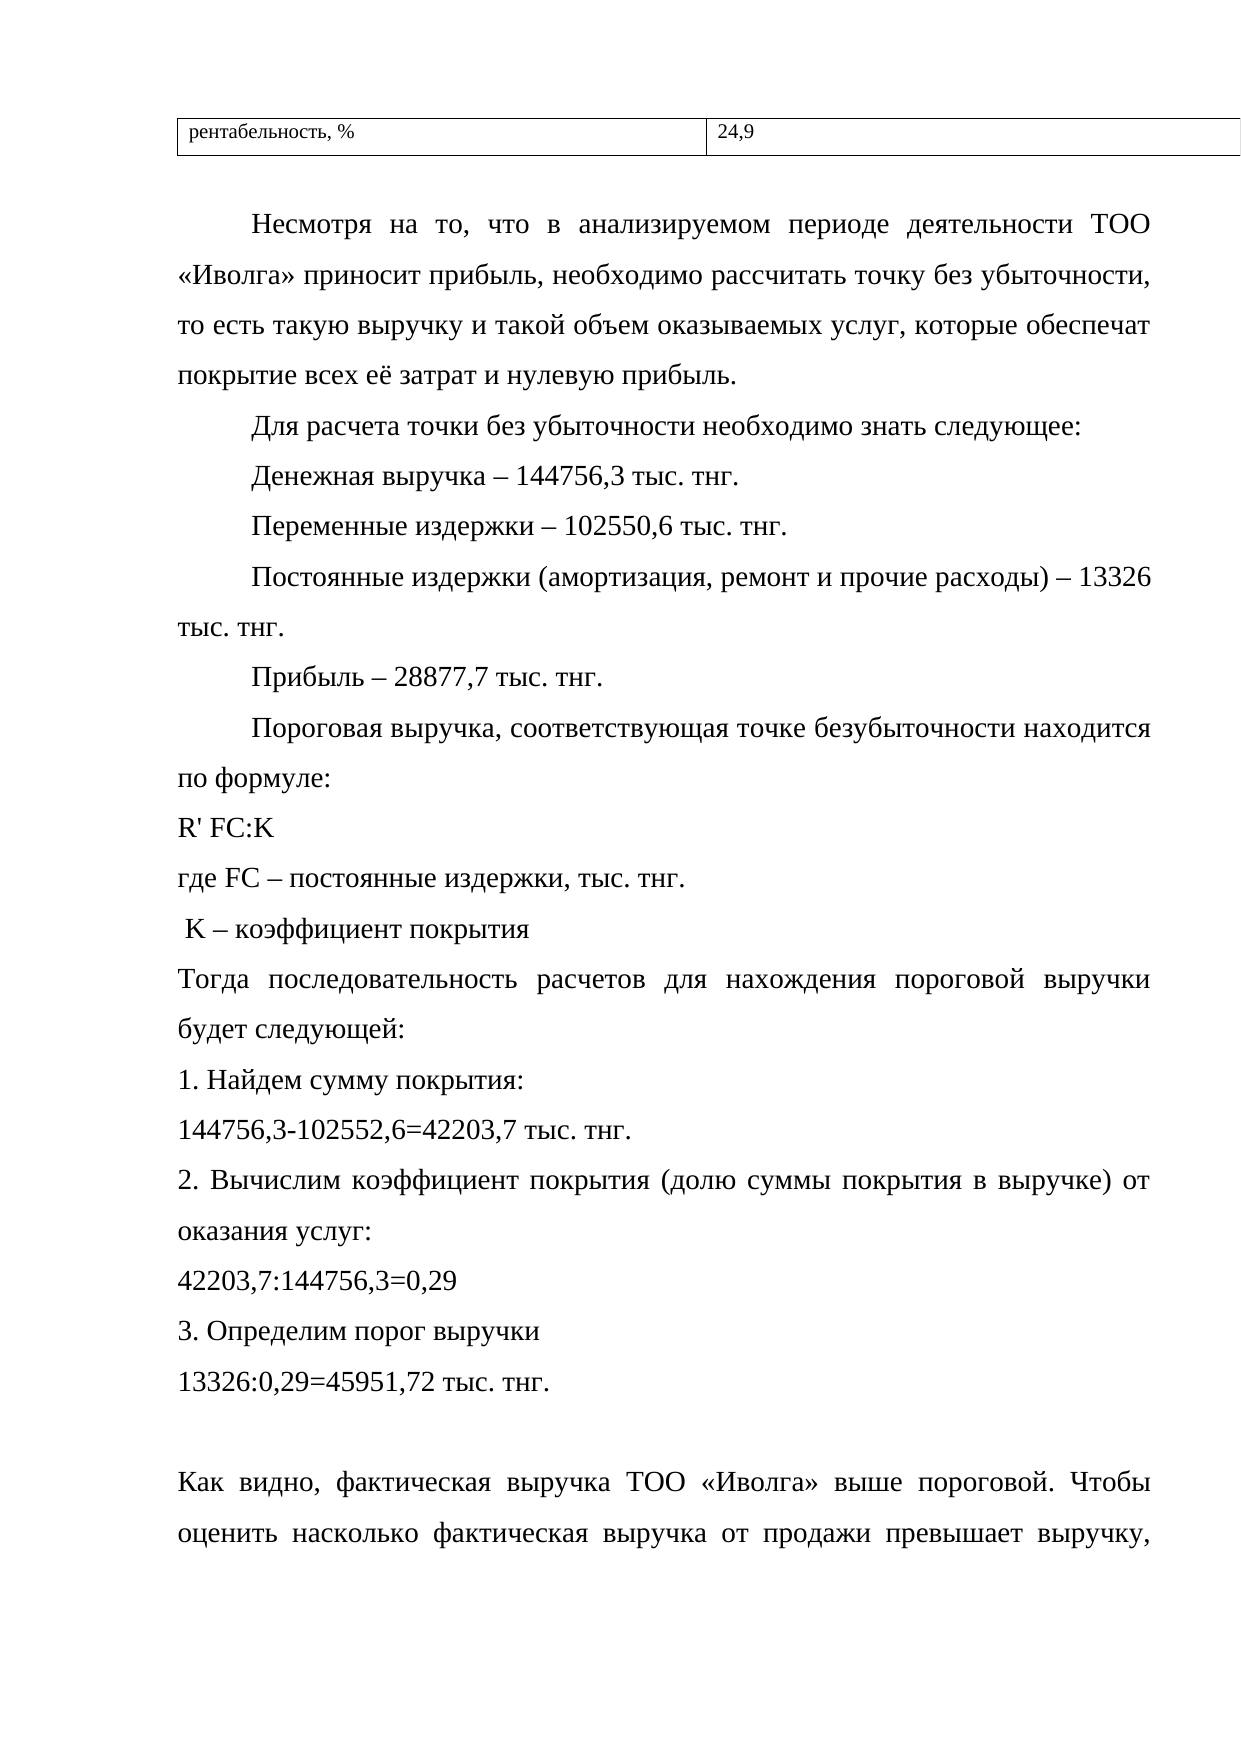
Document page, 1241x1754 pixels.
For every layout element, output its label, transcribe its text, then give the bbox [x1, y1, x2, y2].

text 13326:0,29=45951,72 тыс. тнг. [177, 1364, 1152, 1397]
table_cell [178, 119, 706, 155]
text Денежная выручка – 144756,3 тыс. тнг. [177, 458, 1152, 492]
text K – коэффициент покрытия [177, 911, 1152, 944]
text Тогда последовательность расчетов для нахождения пороговой выручки будет следующей: [177, 961, 1152, 1045]
text 2. Вычислим коэффициент покрытия (долю суммы покрытия в выручке) от оказания услуг: [177, 1162, 1152, 1246]
text Прибыль – 28877,7 тыс. тнг. [177, 659, 1152, 693]
text 1. Найдем сумму покрытия: [177, 1062, 1152, 1095]
text R' FC:K [177, 810, 1152, 844]
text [177, 1464, 1152, 1548]
text Пороговая выручка, соответствующая точке безубыточности находится по формуле: [177, 710, 1152, 793]
text Для расчета точки без убыточности необходимо знать следующее: [177, 408, 1152, 441]
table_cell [707, 119, 1240, 155]
text Переменные издержки – 102550,6 тыс. тнг. [177, 508, 1152, 542]
text Постоянные издержки (амортизация, ремонт и прочие расходы) – 13326 тыс. тнг. [177, 559, 1152, 643]
text 3. Определим порог выручки [177, 1313, 1152, 1347]
text 144756,3-102552,6=42203,7 тыс. тнг. [177, 1112, 1152, 1146]
text 42203,7:144756,3=0,29 [177, 1263, 1152, 1297]
text Несмотря на то, что в анализируемом периоде деятельности ТОО «Иволга» приносит прибыль, необходимо рассчитать точку без убыточности, то есть такую выручку и такой объем оказываемых услуг, которые обеспечат покрытие всех её затрат и нулевую прибыль. [177, 207, 1152, 391]
text где FC – постоянные издержки, тыс. тнг. [177, 861, 1152, 894]
